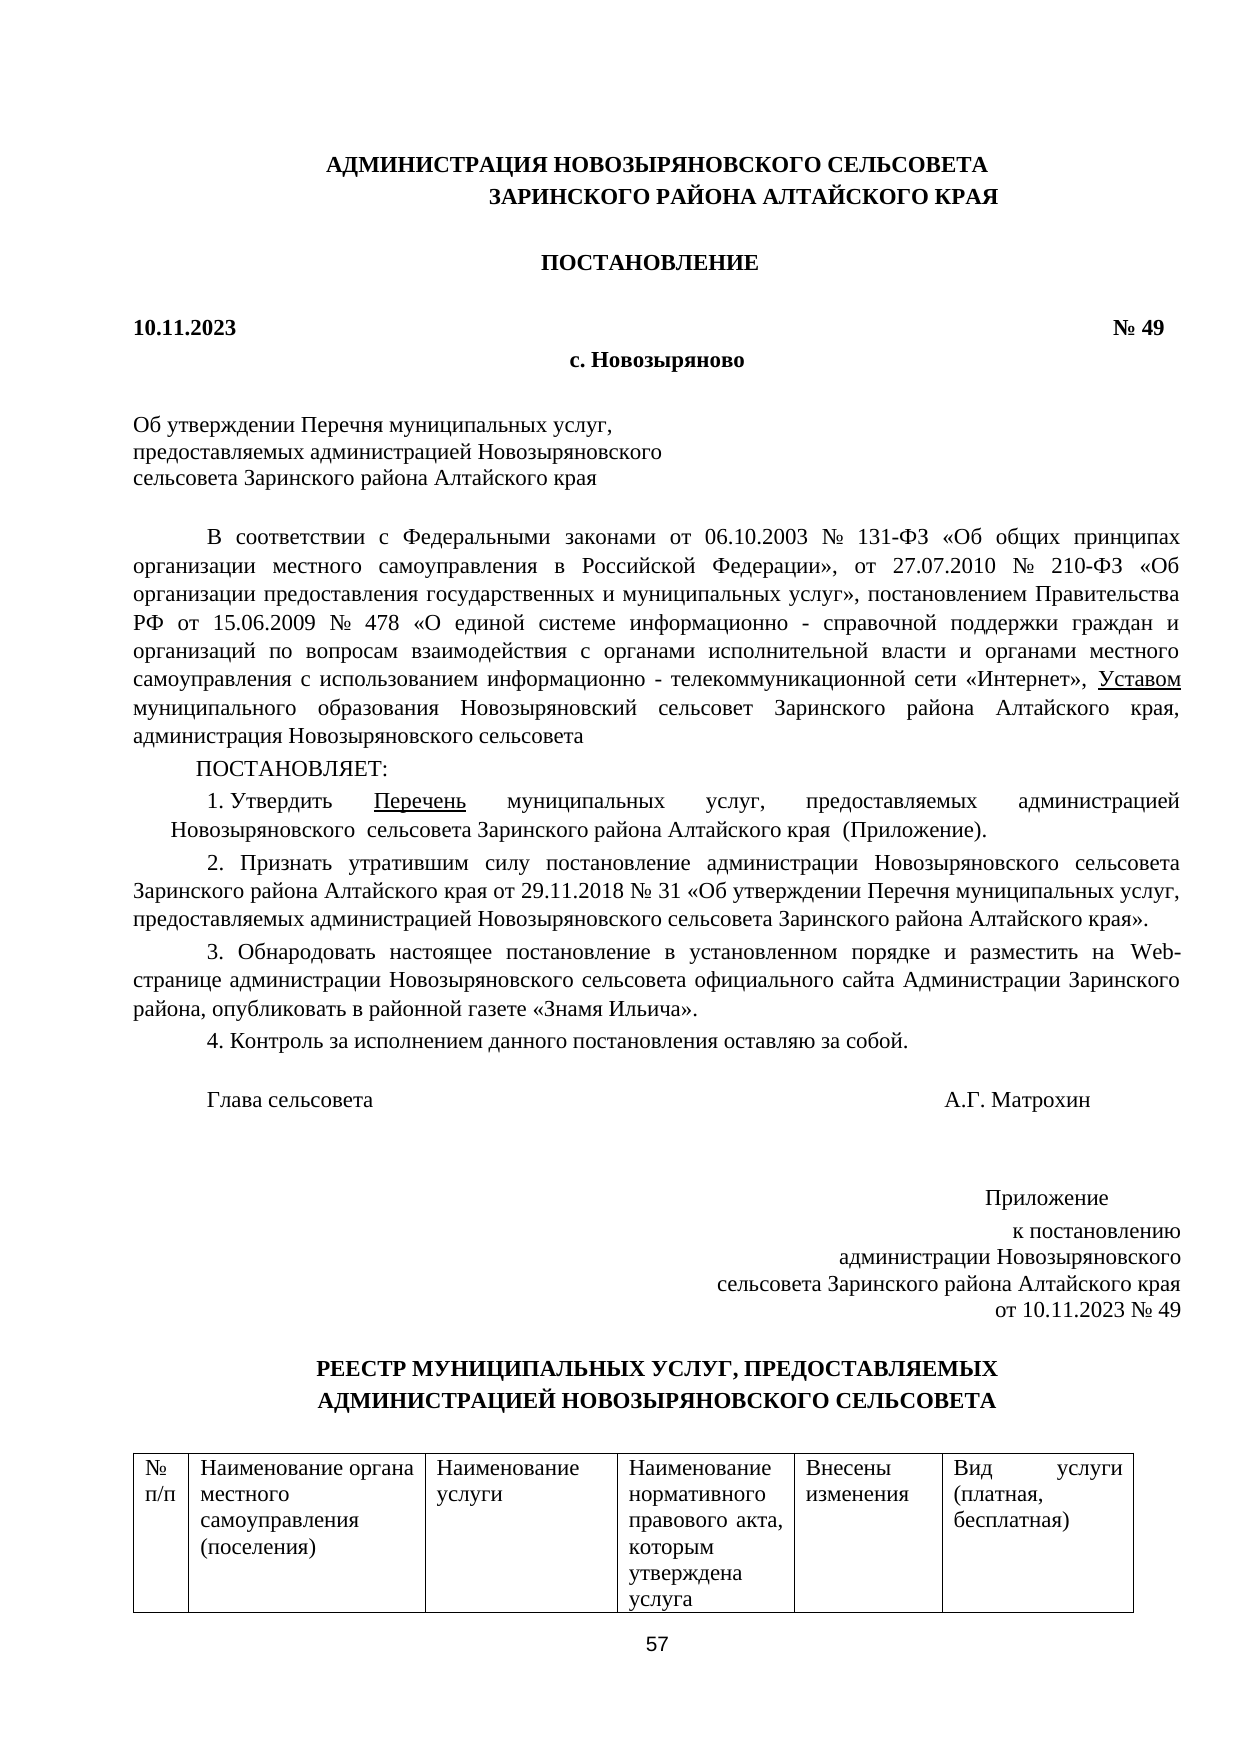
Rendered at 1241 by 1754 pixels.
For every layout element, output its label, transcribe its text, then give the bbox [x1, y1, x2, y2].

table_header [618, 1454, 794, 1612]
text ЗАРИНСКОГО РАЙОНА АЛТАЙСКОГО КРАЯ [91, 183, 1208, 210]
text АДМИНИСТРАЦИЕЙ НОВОЗЫРЯНОВСКОГО СЕЛЬСОВЕТА [133, 1387, 1181, 1414]
text АДМИНИСТРАЦИЯ НОВОЗЫРЯНОВСКОГО СЕЛЬСОВЕТА [133, 151, 1181, 177]
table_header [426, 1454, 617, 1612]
text администрации Новозыряновского [133, 1243, 996, 1269]
text 1. Утвердить Перечень муниципальных услуг, предоставляемых администрацией Новозыряновского сельсовета Заринского района Алтайского края (Приложение). [170, 787, 1181, 842]
text В соответствии с Федеральными законами от 06.10.2003 № 131-ФЗ «Об общих принципах организации местного самоуправления в Российской Федерации», от 27.07.2010 № 210-ФЗ «Об организации предоставления государственных и муниципальных услуг», постановлением Правительства РФ от 15.06.2009 № 478 «О единой системе информационно - справочной поддержки граждан и организаций по вопросам взаимодействия с органами исполнительной власти и органами местного самоуправления с использованием информационно - телекоммуникационной сети «Интернет», Уставом муниципального образования Новозыряновский сельсовет Заринского района Алтайского края, администрация Новозыряновского сельсовета [133, 523, 1181, 749]
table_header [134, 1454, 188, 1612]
text 4. Контроль за исполнением данного постановления оставляю за собой. [133, 1027, 1181, 1054]
text предоставляемых администрацией Новозыряновского [133, 438, 1181, 464]
text ПОСТАНОВЛЯЕТ: [133, 755, 1183, 781]
text от 10.11.2023 № 49 [133, 1296, 1181, 1322]
text Об утверждении Перечня муниципальных услуг, [133, 412, 1181, 438]
text 2. Признать утратившим силу постановление администрации Новозыряновского сельсовета Заринского района Алтайского края от 29.11.2018 № 31 «Об утверждении Перечня муниципальных услуг, предоставляемых администрацией Новозыряновского сельсовета Заринского района Алтайского края». [133, 848, 1181, 932]
text к постановлению [133, 1217, 1181, 1243]
text ПОСТАНОВЛЕНИЕ [91, 248, 1208, 275]
text 3. Обнародовать настоящее постановление в установленном порядке и разместить на Web-странице администрации Новозыряновского сельсовета официального сайта Администрации Заринского района, опубликовать в районной газете «Знамя Ильича». [133, 938, 1181, 1021]
text 10.11.2023 № 49 [133, 314, 1181, 340]
text Глава сельсовета А.Г. Матрохин [133, 1086, 1181, 1113]
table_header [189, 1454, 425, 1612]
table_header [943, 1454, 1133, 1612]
text сельсовета Заринского района Алтайского края [133, 464, 1181, 491]
text сельсовета Заринского района Алтайского края [133, 1269, 1181, 1296]
text с. Новозыряново [133, 346, 1181, 373]
text РЕЕСТР МУНИЦИПАЛЬНЫХ УСЛУГ, ПРЕДОСТАВЛЯЕМЫХ [133, 1355, 1181, 1381]
text Приложение [133, 1184, 1181, 1211]
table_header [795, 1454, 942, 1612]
